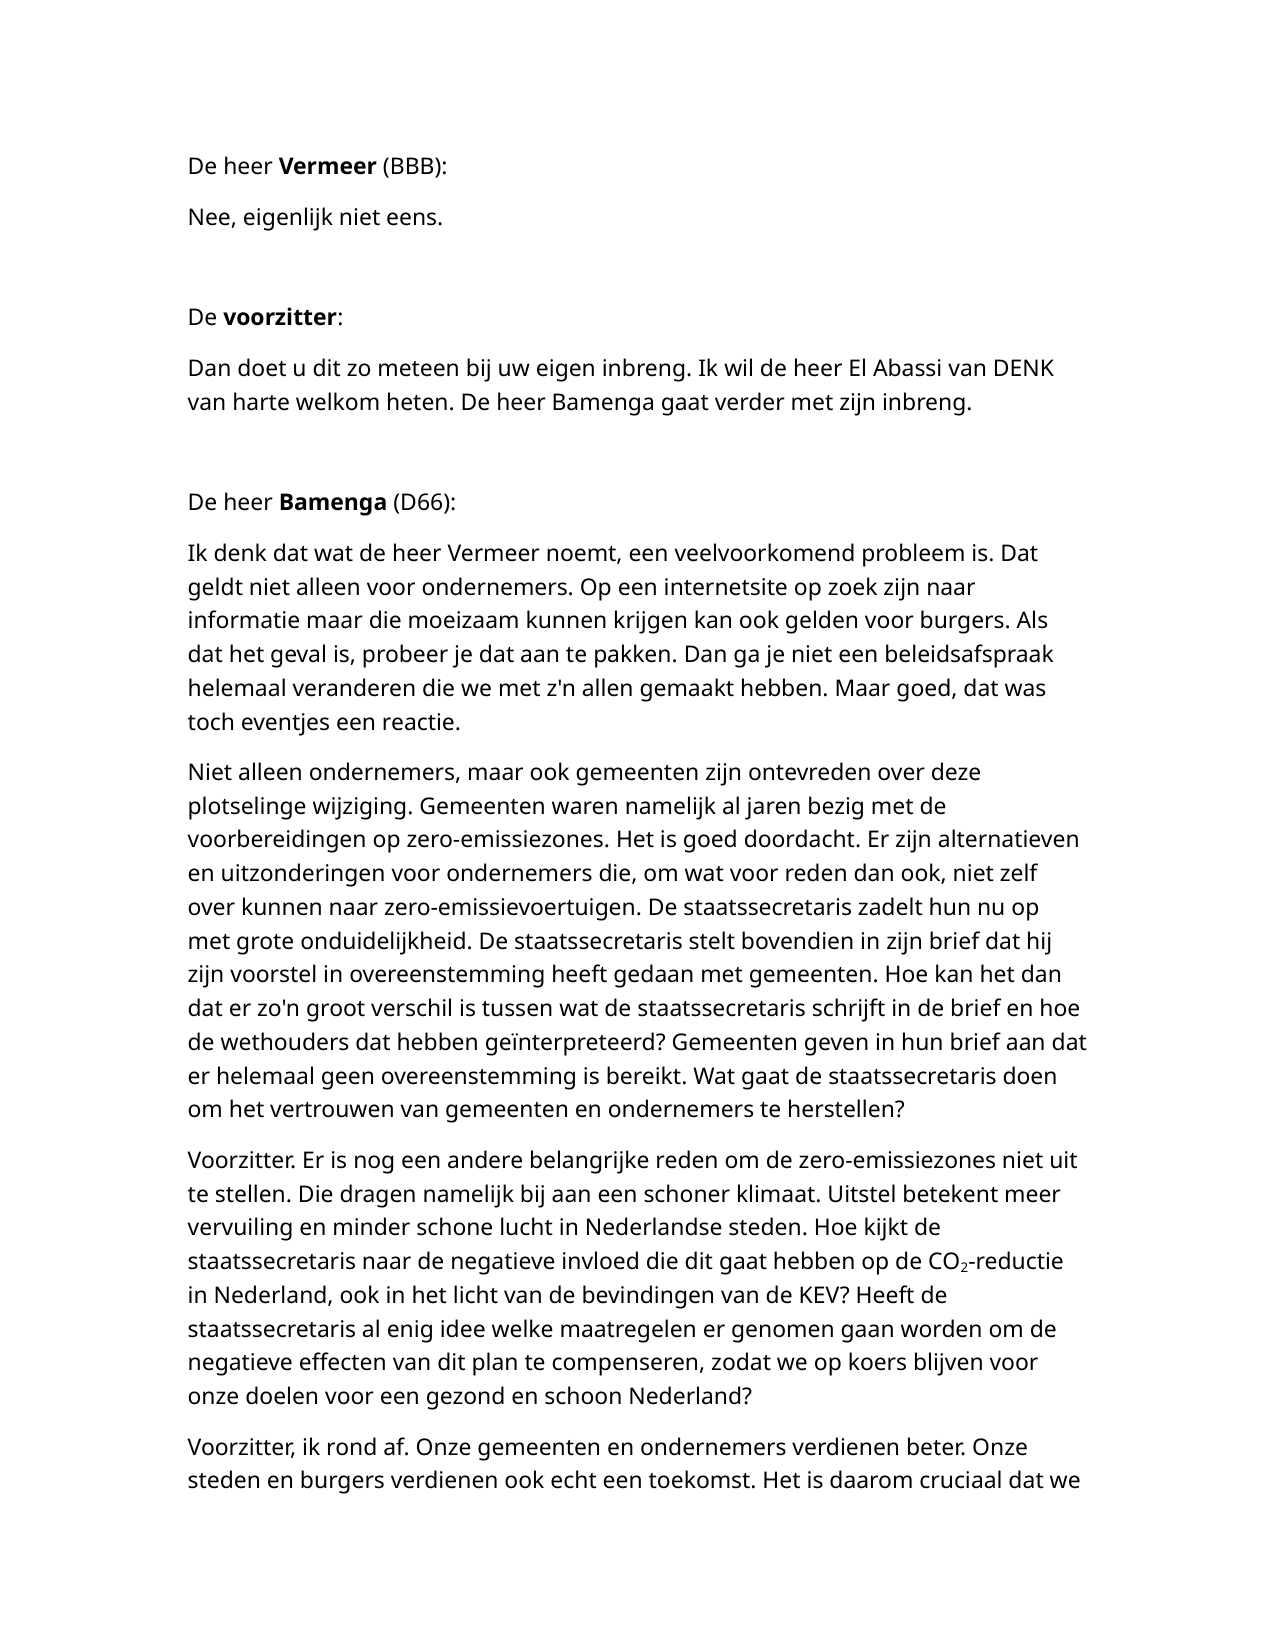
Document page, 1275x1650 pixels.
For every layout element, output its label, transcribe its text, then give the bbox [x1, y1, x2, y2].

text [187, 1430, 1087, 1495]
text Niet alleen ondernemers, maar ook gemeenten zijn ontevreden over deze plotselinge wijziging. Gemeenten waren namelijk al jaren bezig met de voorbereidingen op zero-emissiezones. Het is goed doordacht. Er zijn alternatieven en uitzonderingen voor ondernemers die, om wat voor reden dan ook, niet zelf over kunnen naar zero-emissievoertuigen. De staatssecretaris zadelt hun nu op met grote onduidelijkheid. De staatssecretaris stelt bovendien in zijn brief dat hij zijn voorstel in overeenstemming heeft gedaan met gemeenten. Hoe kan het dan dat er zo'n groot verschil is tussen wat de staatssecretaris schrijft in de brief en hoe de wethouders dat hebben geïnterpreteerd? Gemeenten geven in hun brief aan dat er helemaal geen overeenstemming is bereikt. Wat gaat de staatssecretaris doen om het vertrouwen van gemeenten en ondernemers te herstellen? [187, 756, 1087, 1124]
text Nee, eigenlijk niet eens. [187, 200, 1087, 232]
text De voorzitter: [187, 301, 1087, 332]
text Ik denk dat wat de heer Vermeer noemt, een veelvoorkomend probleem is. Dat geldt niet alleen voor ondernemers. Op een internetsite op zoek zijn naar informatie maar die moeizaam kunnen krijgen kan ook gelden voor burgers. Als dat het geval is, probeer je dat aan te pakken. Dan ga je niet een beleidsafspraak helemaal veranderen die we met z'n allen gemaakt hebben. Maar goed, dat was toch eventjes een reactie. [187, 537, 1087, 737]
text De heer Bamenga (D66): [187, 486, 1087, 517]
text Voorzitter. Er is nog een andere belangrijke reden om de zero-emissiezones niet uit te stellen. Die dragen namelijk bij aan een schoner klimaat. Uitstel betekent meer vervuiling en minder schone lucht in Nederlandse steden. Hoe kijkt de staatssecretaris naar de negatieve invloed die dit gaat hebben op de CO2-reductie in Nederland, ook in het licht van de bevindingen van de KEV? Heeft de staatssecretaris al enig idee welke maatregelen er genomen gaan worden om de negatieve effecten van dit plan te compenseren, zodat we op koers blijven voor onze doelen voor een gezond en schoon Nederland? [187, 1144, 1087, 1411]
text De heer Vermeer (BBB): [187, 150, 1087, 181]
text Dan doet u dit zo meteen bij uw eigen inbreng. Ik wil de heer El Abassi van DENK van harte welkom heten. De heer Bamenga gaat verder met zijn inbreng. [187, 352, 1087, 417]
